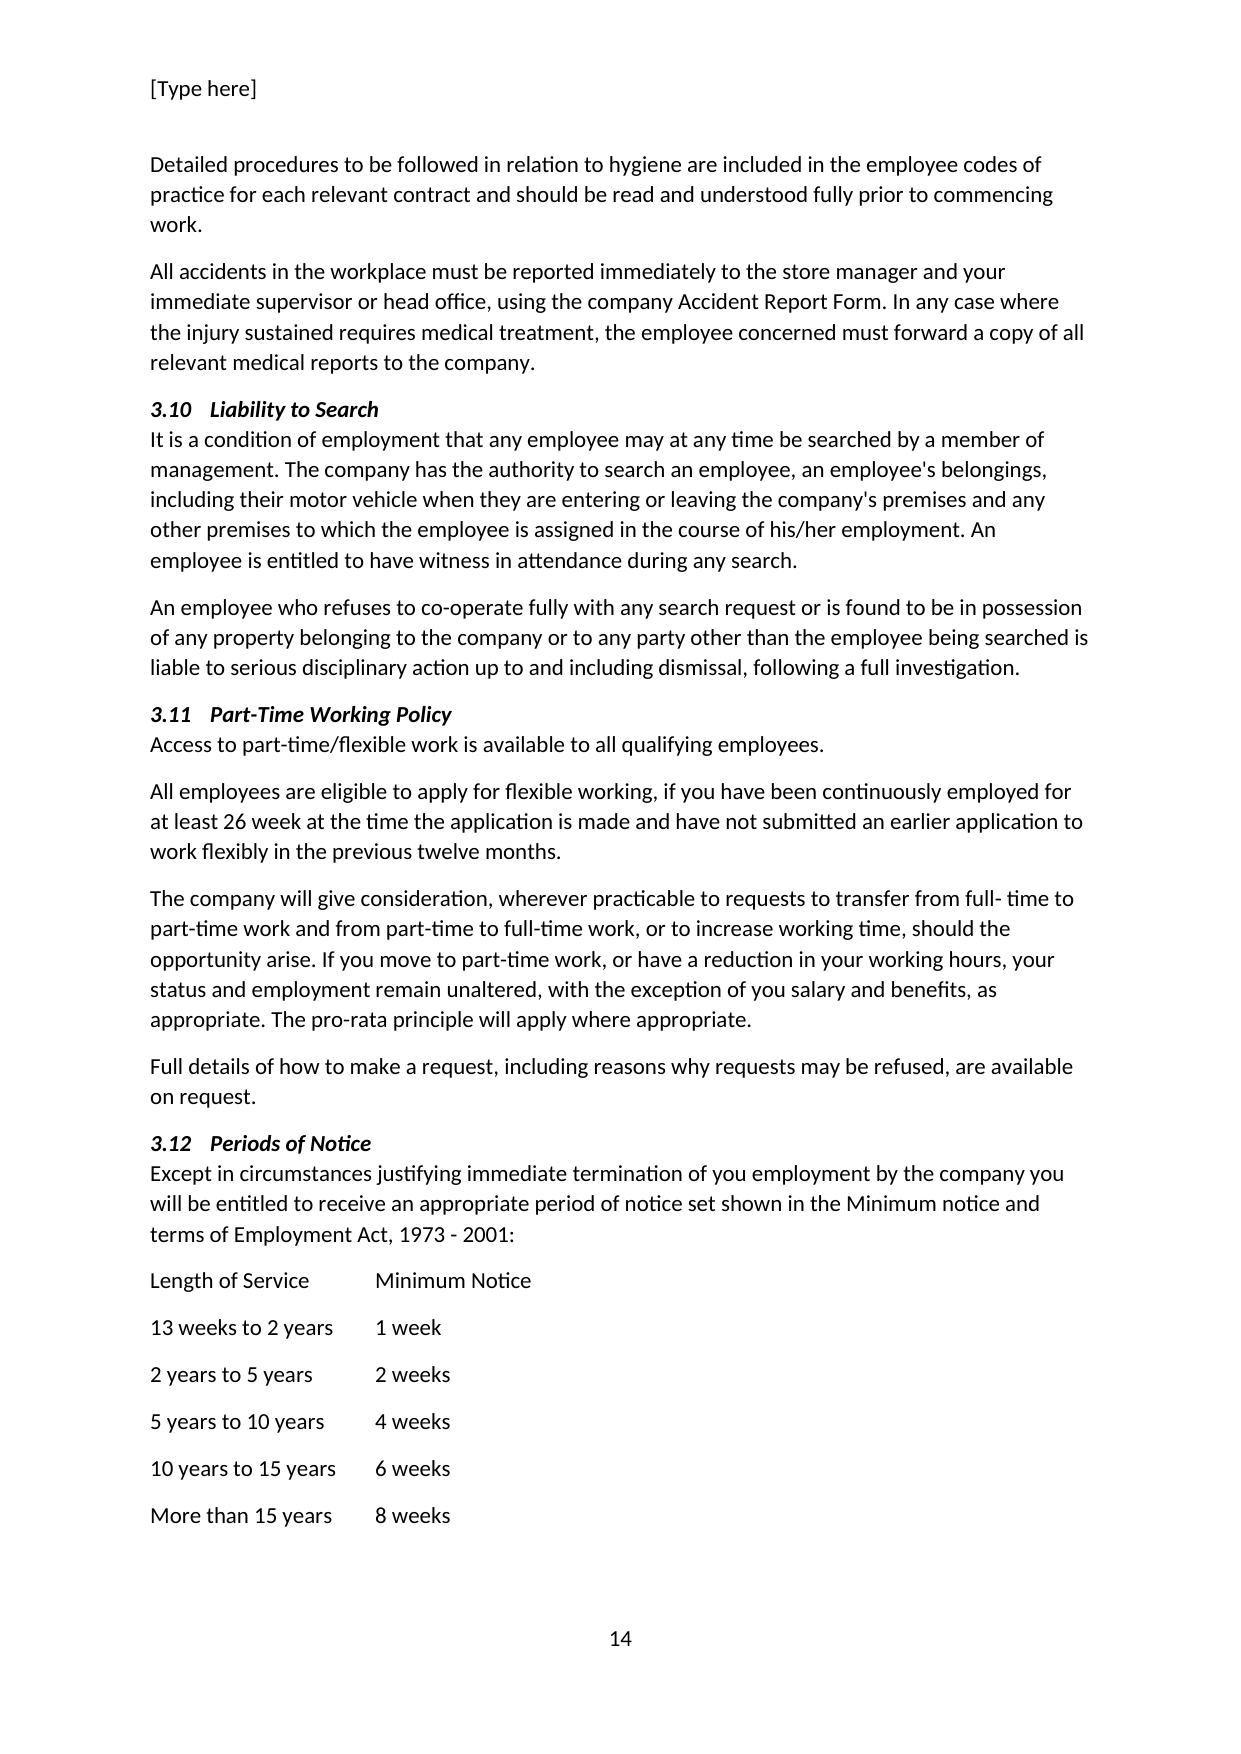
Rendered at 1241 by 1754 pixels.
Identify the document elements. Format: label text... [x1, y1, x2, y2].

text An employee who refuses to co-operate fully with any search request or is found to be in possession of any property belonging to the company or to any party other than the employee being searched is liable to serious disciplinary action up to and including dismissal, following a full investigation. [150, 593, 1090, 681]
text Access to part-time/flexible work is available to all qualifying employees. [150, 730, 1090, 758]
text All employees are eligible to apply for flexible working, if you have been continuously employed for at least 26 week at the time the application is made and have not submitted an earlier application to work flexibly in the previous twelve months. [150, 777, 1090, 866]
text More than 15 years 8 weeks [150, 1501, 1090, 1529]
subtitle Liability to Search [150, 395, 1090, 423]
text The company will give consideration, wherever practicable to requests to transfer from full- time to part-time work and from part-time to full-time work, or to increase working time, should the opportunity arise. If you move to part-time work, or have a reduction in your working hours, your status and employment remain unaltered, with the exception of you salary and benefits, as appropriate. The pro-rata principle will apply where appropriate. [150, 884, 1090, 1033]
text It is a condition of employment that any employee may at any time be searched by a member of management. The company has the authority to search an employee, an employee's belongings, including their motor vehicle when they are entering or leaving the company's premises and any other premises to which the employee is assigned in the course of his/her employment. An employee is entitled to have witness in attendance during any search. [150, 425, 1090, 574]
subtitle Part-Time Working Policy [150, 700, 1090, 728]
text Length of Service Minimum Notice [150, 1267, 1090, 1295]
text 10 years to 15 years 6 weeks [150, 1454, 1090, 1482]
subtitle Periods of Notice [150, 1129, 1090, 1157]
text Full details of how to make a request, including reasons why requests may be refused, are available on request. [150, 1052, 1090, 1110]
text Except in circumstances justifying immediate termination of you employment by the company you will be entitled to receive an appropriate period of notice set shown in the Minimum notice and terms of Employment Act, 1973 - 2001: [150, 1159, 1090, 1248]
text 5 years to 10 years 4 weeks [150, 1407, 1090, 1435]
text 2 years to 5 years 2 weeks [150, 1360, 1090, 1388]
text All accidents in the workplace must be reported immediately to the store manager and your immediate supervisor or head office, using the company Accident Report Form. In any case where the injury sustained requires medical treatment, the employee concerned must forward a copy of all relevant medical reports to the company. [150, 257, 1090, 376]
text 13 weeks to 2 years 1 week [150, 1313, 1090, 1342]
text Detailed procedures to be followed in relation to hygiene are included in the employee codes of practice for each relevant contract and should be read and understood fully prior to commencing work. [150, 150, 1090, 238]
